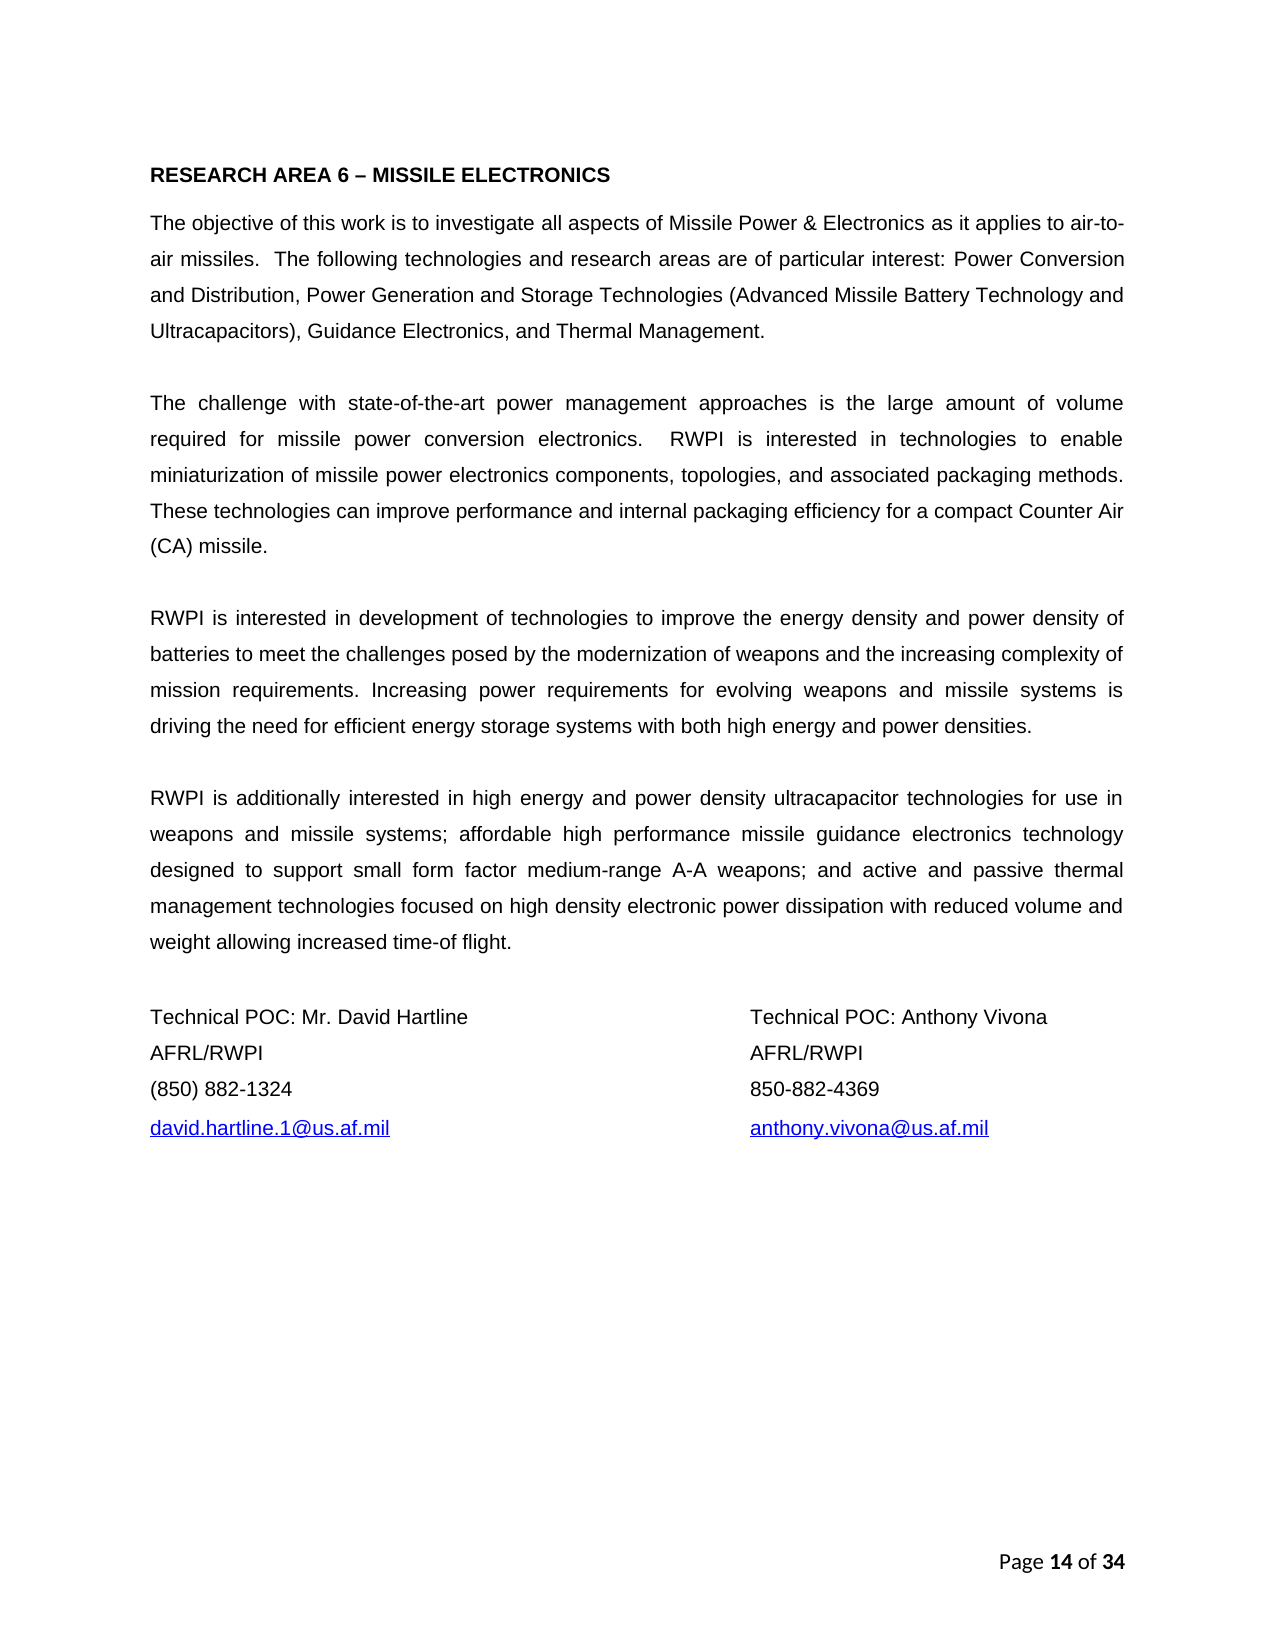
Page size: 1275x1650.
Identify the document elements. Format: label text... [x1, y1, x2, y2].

text The challenge with state-of-the-art power management approaches is the large amount of volume required for missile power conversion electronics. RWPI is interested in technologies to enable miniaturization of missile power electronics components, topologies, and associated packaging methods. These technologies can improve performance and internal packaging efficiency for a compact Counter Air (CA) missile. [150, 391, 1125, 558]
text RESEARCH AREA 6 – MISSILE ELECTRONICS [150, 162, 1125, 186]
list Technical POC: Mr. David Hartline Technical POC: Anthony Vivona [150, 1005, 1125, 1029]
list AFRL/RWPI AFRL/RWPI [150, 1041, 1125, 1065]
text david.hartline.1@us.af.mil anthony.vivona@us.af.mil [150, 1115, 1125, 1139]
list (850) 882-1324 850-882-4369 [150, 1077, 1125, 1101]
text RWPI is interested in development of technologies to improve the energy density and power density of batteries to meet the challenges posed by the modernization of weapons and the increasing complexity of mission requirements. Increasing power requirements for evolving weapons and missile systems is driving the need for efficient energy storage systems with both high energy and power densities. [150, 606, 1125, 738]
text The objective of this work is to investigate all aspects of Missile Power & Electronics as it applies to air-to-air missiles. The following technologies and research areas are of particular interest: Power Conversion and Distribution, Power Generation and Storage Technologies (Advanced Missile Battery Technology and Ultracapacitors), Guidance Electronics, and Thermal Management. [150, 211, 1125, 343]
text RWPI is additionally interested in high energy and power density ultracapacitor technologies for use in weapons and missile systems; affordable high performance missile guidance electronics technology designed to support small form factor medium-range A-A weapons; and active and passive thermal management technologies focused on high density electronic power dissipation with reduced volume and weight allowing increased time-of flight. [150, 786, 1125, 954]
